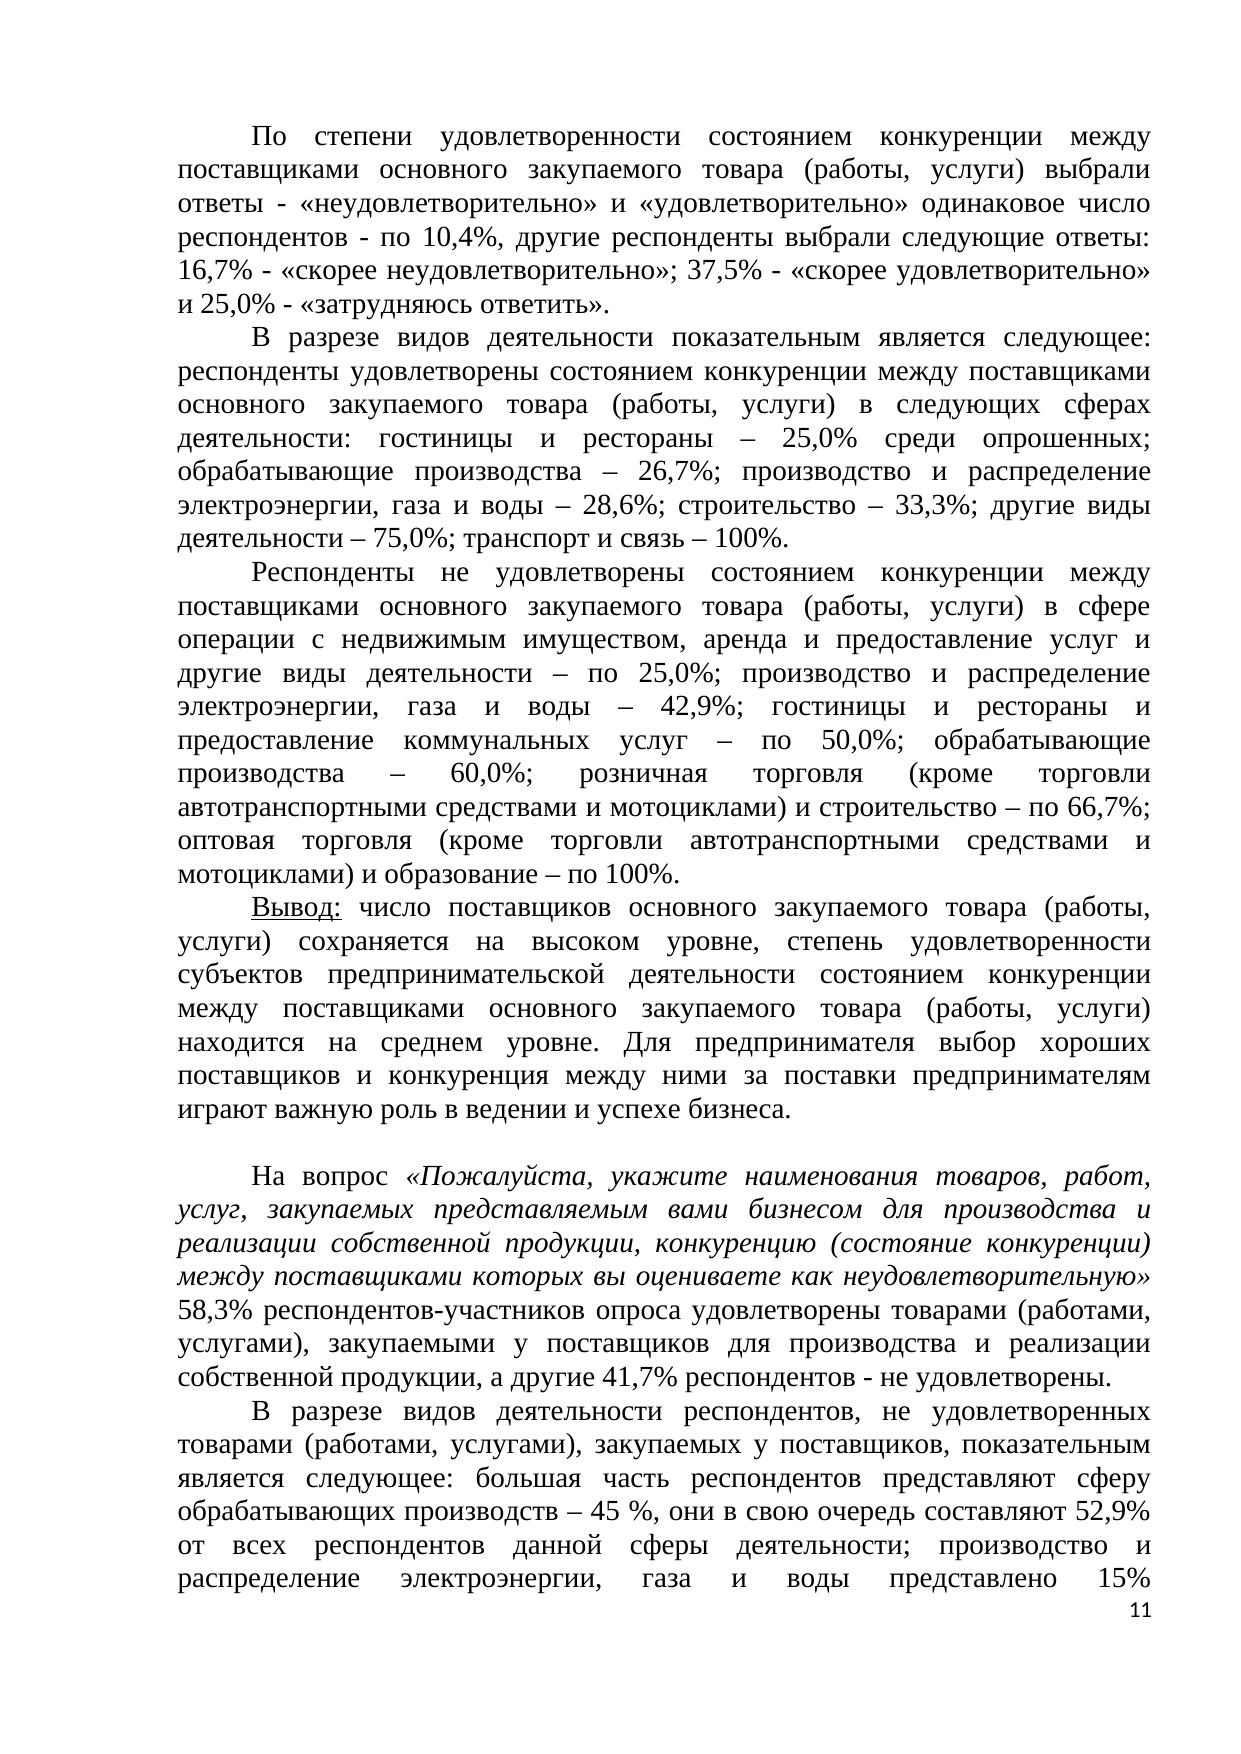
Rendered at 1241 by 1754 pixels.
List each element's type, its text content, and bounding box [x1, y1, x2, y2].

text На вопрос «Пожалуйста, укажите наименования товаров, работ, услуг, закупаемых представляемым вами бизнесом для производства и реализации собственной продукции, конкуренцию (состояние конкуренции) между поставщиками которых вы оцениваете как неудовлетворительную» 58,3% респондентов-участников опроса удовлетворены товарами (работами, услугами), закупаемыми у поставщиков для производства и реализации собственной продукции, а другие 41,7% респондентов - не удовлетворены. [177, 1158, 1152, 1393]
text Респонденты не удовлетворены состоянием конкуренции между поставщиками основного закупаемого товара (работы, услуги) в сфере операции с недвижимым имуществом, аренда и предоставление услуг и другие виды деятельности – по 25,0%; производство и распределение электроэнергии, газа и воды – 42,9%; гостиницы и рестораны и предоставление коммунальных услуг – по 50,0%; обрабатывающие производства – 60,0%; розничная торговля (кроме торговли автотранспортными средствами и мотоциклами) и строительство – по 66,7%; оптовая торговля (кроме торговли автотранспортными средствами и мотоциклами) и образование – по 100%. [177, 554, 1152, 889]
text По степени удовлетворенности состоянием конкуренции между поставщиками основного закупаемого товара (работы, услуги) выбрали ответы - «неудовлетворительно» и «удовлетворительно» одинаковое число респондентов - по 10,4%, другие респонденты выбрали следующие ответы: 16,7% - «скорее неудовлетворительно»; 37,5% - «скорее удовлетворительно» и 25,0% - «затрудняюсь ответить». [177, 118, 1152, 319]
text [177, 1393, 1152, 1594]
text Вывод: число поставщиков основного закупаемого товара (работы, услуги) сохраняется на высоком уровне, степень удовлетворенности субъектов предпринимательской деятельности состоянием конкуренции между поставщиками основного закупаемого товара (работы, услуги) находится на среднем уровне. Для предпринимателя выбор хороших поставщиков и конкуренция между ними за поставки предпринимателям играют важную роль в ведении и успехе бизнеса. [177, 889, 1152, 1124]
text В разрезе видов деятельности показательным является следующее: респонденты удовлетворены состоянием конкуренции между поставщиками основного закупаемого товара (работы, услуги) в следующих сферах деятельности: гостиницы и рестораны – 25,0% среди опрошенных; обрабатывающие производства – 26,7%; производство и распределение электроэнергии, газа и воды – 28,6%; строительство – 33,3%; другие виды деятельности – 75,0%; транспорт и связь – 100%. [177, 319, 1152, 554]
